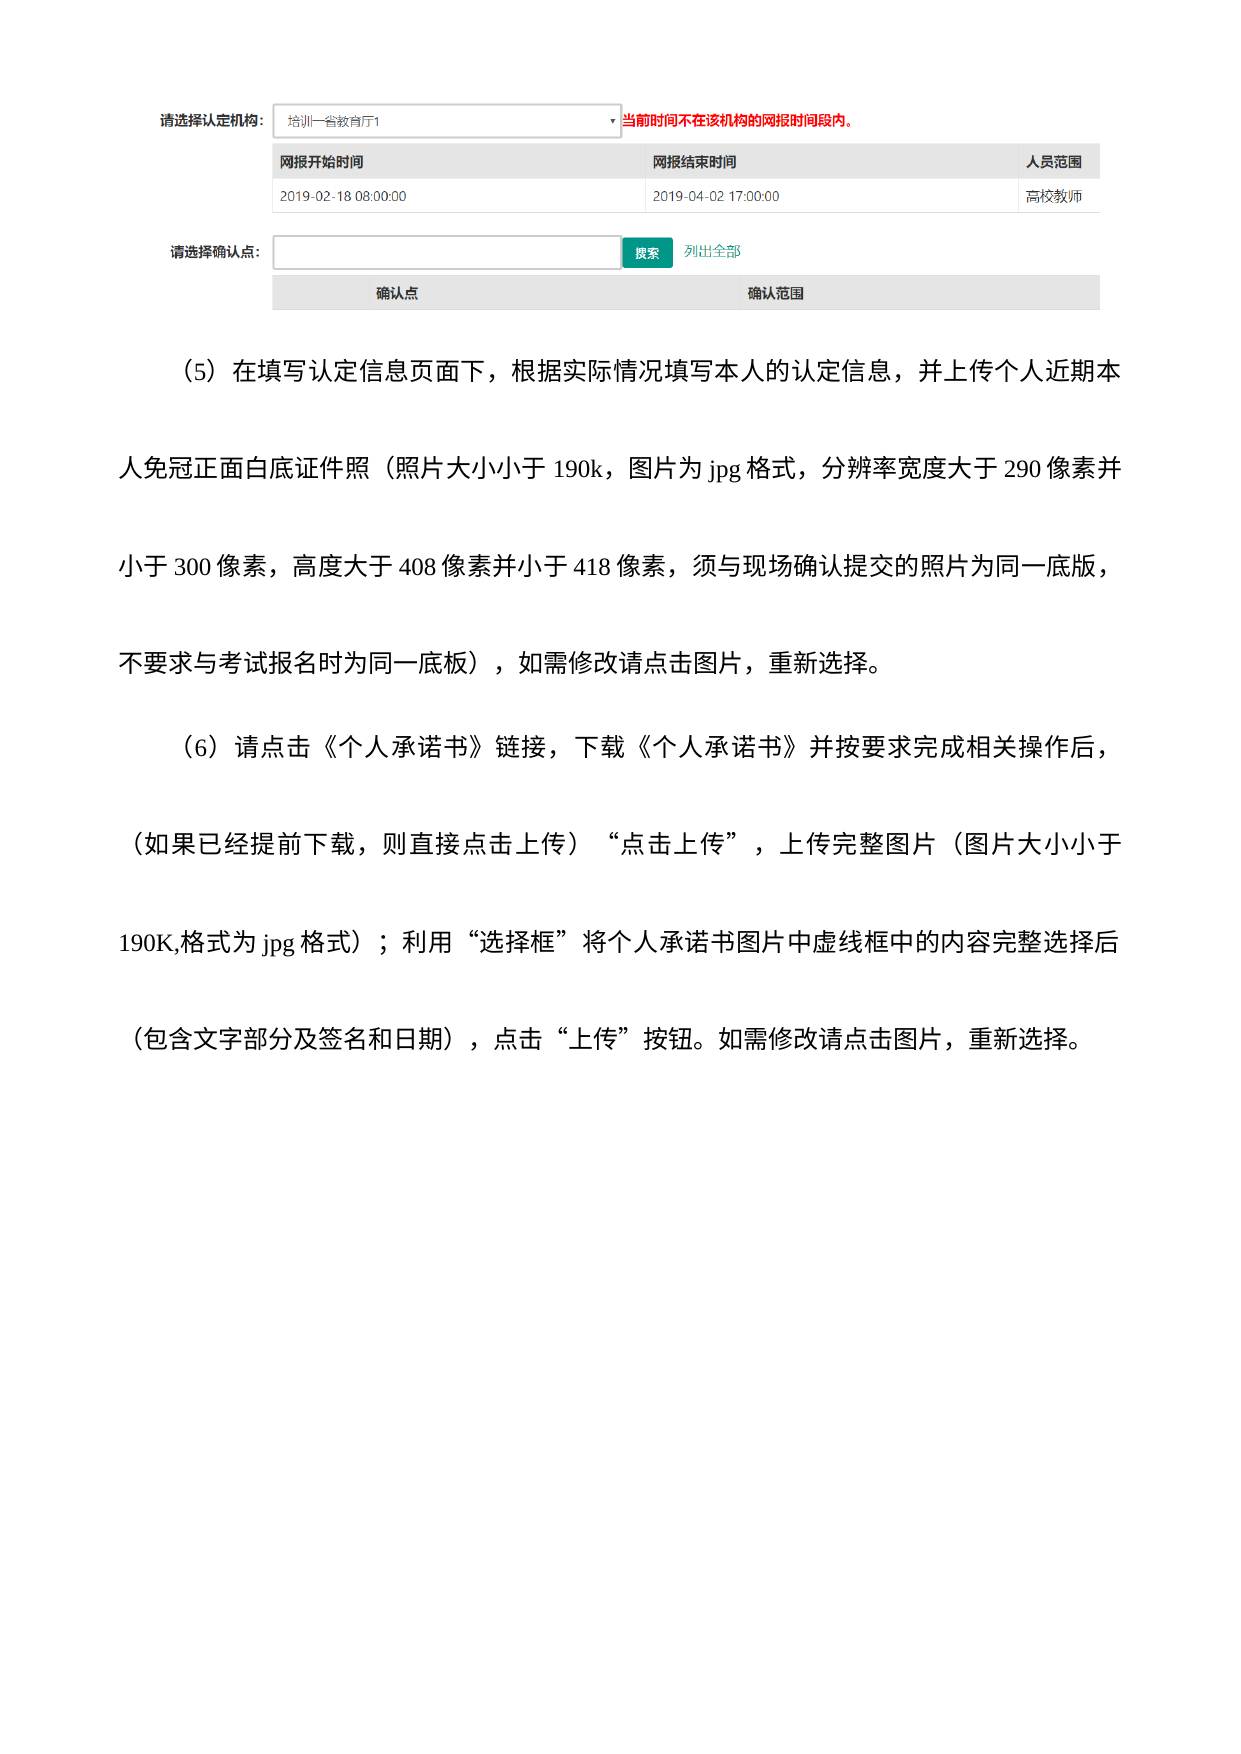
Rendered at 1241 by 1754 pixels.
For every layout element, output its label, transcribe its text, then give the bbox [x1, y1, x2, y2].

text （5）在填写认定信息页面下，根据实际情况填写本人的认定信息，并上传个人近期本人免冠正面白底证件照（照片大小小于190k，图片为jpg格式，分辨率宽度大于290像素并小于300像素，高度大于408像素并小于418像素，须与现场确认提交的照片为同一底版，不要求与考试报名时为同一底板），如需修改请点击图片，重新选择。 [118, 337, 1122, 694]
picture [140, 97, 1100, 316]
text （6）请点击《个人承诺书》链接，下载《个人承诺书》并按要求完成相关操作后，（如果已经提前下载，则直接点击上传）“点击上传”，上传完整图片（图片大小小于190K,格式为jpg格式）；利用“选择框”将个人承诺书图片中虚线框中的内容完整选择后（包含文字部分及签名和日期），点击“上传”按钮。如需修改请点击图片，重新选择。 [118, 713, 1122, 1070]
